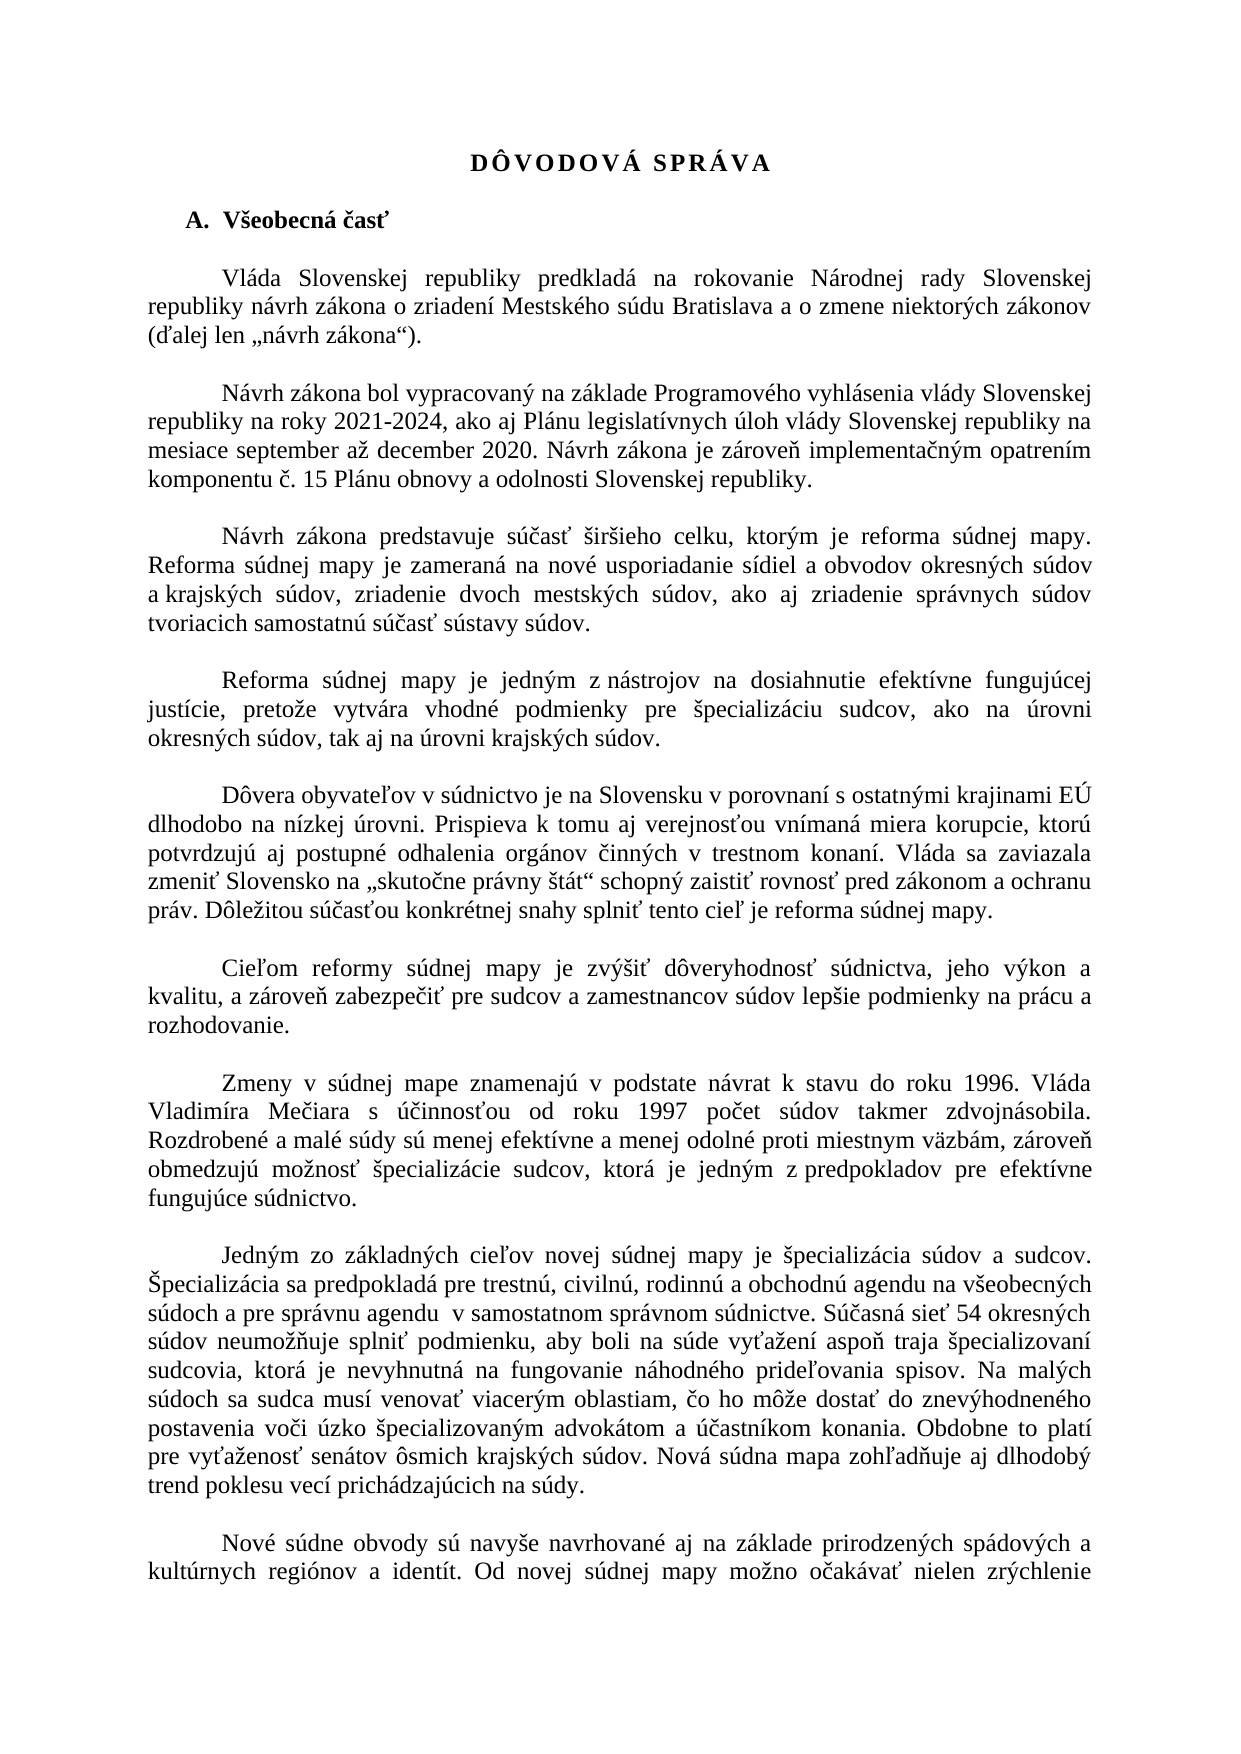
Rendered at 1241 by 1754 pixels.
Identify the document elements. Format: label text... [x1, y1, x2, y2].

text Jedným zo základných cieľov novej súdnej mapy je špecializácia súdov a sudcov. Špecializácia sa predpokladá pre trestnú, civilnú, rodinnú a obchodnú agendu na všeobecných súdoch a pre správnu agendu v samostatnom správnom súdnictve. Súčasná sieť 54 okresných súdov neumožňuje splniť podmienku, aby boli na súde vyťažení aspoň traja špecializovaní sudcovia, ktorá je nevyhnutná na fungovanie náhodného prideľovania spisov. Na malých súdoch sa sudca musí venovať viacerým oblastiam, čo ho môže dostať do znevýhodneného postavenia voči úzko špecializovaným advokátom a účastníkom konania. Obdobne to platí pre vyťaženosť senátov ôsmich krajských súdov. Nová súdna mapa zohľadňuje aj dlhodobý trend poklesu vecí prichádzajúcich na súdy. [148, 1240, 1092, 1499]
list Všeobecná časť [185, 205, 1092, 234]
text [148, 1528, 1092, 1585]
text Cieľom reformy súdnej mapy je zvýšiť dôveryhodnosť súdnictva, jeho výkon a kvalitu, a zároveň zabezpečiť pre sudcov a zamestnancov súdov lepšie podmienky na prácu a rozhodovanie. [148, 953, 1092, 1039]
text Návrh zákona bol vypracovaný na základe Programového vyhlásenia vlády Slovenskej republiky na roky 2021-2024, ako aj Plánu legislatívnych úloh vlády Slovenskej republiky na mesiace september až december 2020. Návrh zákona je zároveň implementačným opatrením komponentu č. 15 Plánu obnovy a odolnosti Slovenskej republiky. [148, 378, 1092, 493]
text Dôvera obyvateľov v súdnictvo je na Slovensku v porovnaní s ostatnými krajinami EÚ dlhodobo na nízkej úrovni. Prispieva k tomu aj verejnosťou vnímaná miera korupcie, ktorú potvrdzujú aj postupné odhalenia orgánov činných v trestnom konaní. Vláda sa zaviazala zmeniť Slovensko na „skutočne právny štát“ schopný zaistiť rovnosť pred zákonom a ochranu práv. Dôležitou súčasťou konkrétnej snahy splniť tento cieľ je reforma súdnej mapy. [148, 780, 1092, 924]
text Návrh zákona predstavuje súčasť širšieho celku, ktorým je reforma súdnej mapy. Reforma súdnej mapy je zameraná na nové usporiadanie sídiel a obvodov okresných súdov a krajských súdov, zriadenie dvoch mestských súdov, ako aj zriadenie správnych súdov tvoriacich samostatnú súčasť sústavy súdov. [148, 521, 1092, 636]
text Reforma súdnej mapy je jedným z nástrojov na dosiahnutie efektívne fungujúcej justície, pretože vytvára vhodné podmienky pre špecializáciu sudcov, ako na úrovni okresných súdov, tak aj na úrovni krajských súdov. [148, 665, 1092, 751]
text Vláda Slovenskej republiky predkladá na rokovanie Národnej rady Slovenskej republiky návrh zákona o zriadení Mestského súdu Bratislava a o zmene niektorých zákonov (ďalej len „návrh zákona“). [148, 263, 1092, 349]
text Dôvodová správa [148, 148, 1092, 176]
text Zmeny v súdnej mape znamenajú v podstate návrat k stavu do roku 1996. Vláda Vladimíra Mečiara s účinnosťou od roku 1997 počet súdov takmer zdvojnásobila. Rozdrobené a malé súdy sú menej efektívne a menej odolné proti miestnym väzbám, zároveň obmedzujú možnosť špecializácie sudcov, ktorá je jedným z predpokladov pre efektívne fungujúce súdnictvo. [148, 1068, 1092, 1211]
